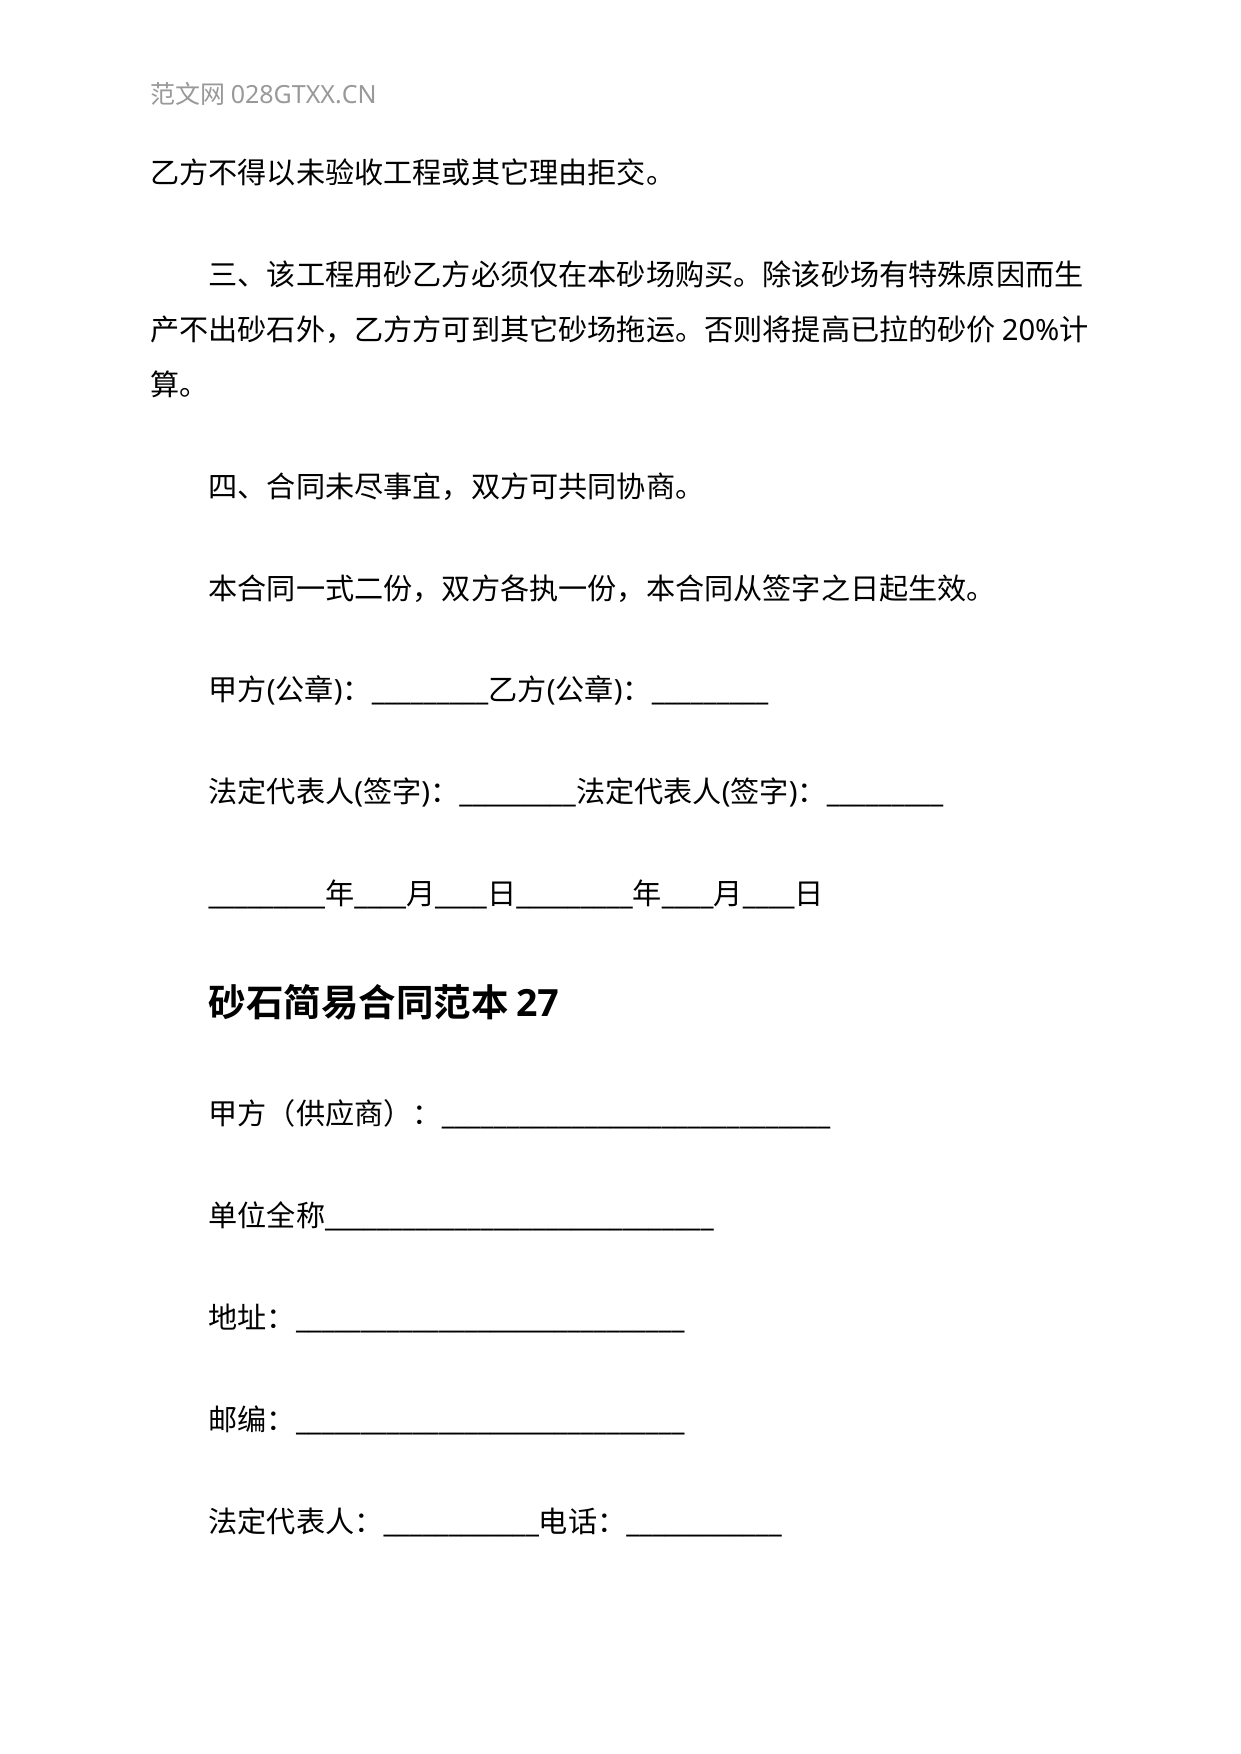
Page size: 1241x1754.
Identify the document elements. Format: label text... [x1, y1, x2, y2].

text 法定代表人：____________电话：____________ [150, 1498, 1090, 1541]
text 单位全称______________________________ [150, 1192, 1090, 1235]
text 甲方（供应商）：______________________________ [150, 1091, 1090, 1133]
text 邮编：______________________________ [150, 1396, 1090, 1439]
text 甲方(公章)：_________乙方(公章)：_________ [150, 667, 1090, 709]
text _________年____月____日_________年____月____日 [150, 871, 1090, 913]
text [150, 150, 1090, 192]
text 四、合同未尽事宜，双方可共同协商。 [150, 463, 1090, 506]
text 砂石简易合同范本27 [150, 973, 1090, 1027]
text 地址：______________________________ [150, 1294, 1090, 1337]
text 三、该工程用砂乙方必须仅在本砂场购买。除该砂场有特殊原因而生产不出砂石外，乙方方可到其它砂场拖运。否则将提高已拉的砂价20%计算。 [150, 252, 1090, 404]
text 本合同一式二份，双方各执一份，本合同从签字之日起生效。 [150, 565, 1090, 607]
text 法定代表人(签字)：_________法定代表人(签字)：_________ [150, 769, 1090, 811]
